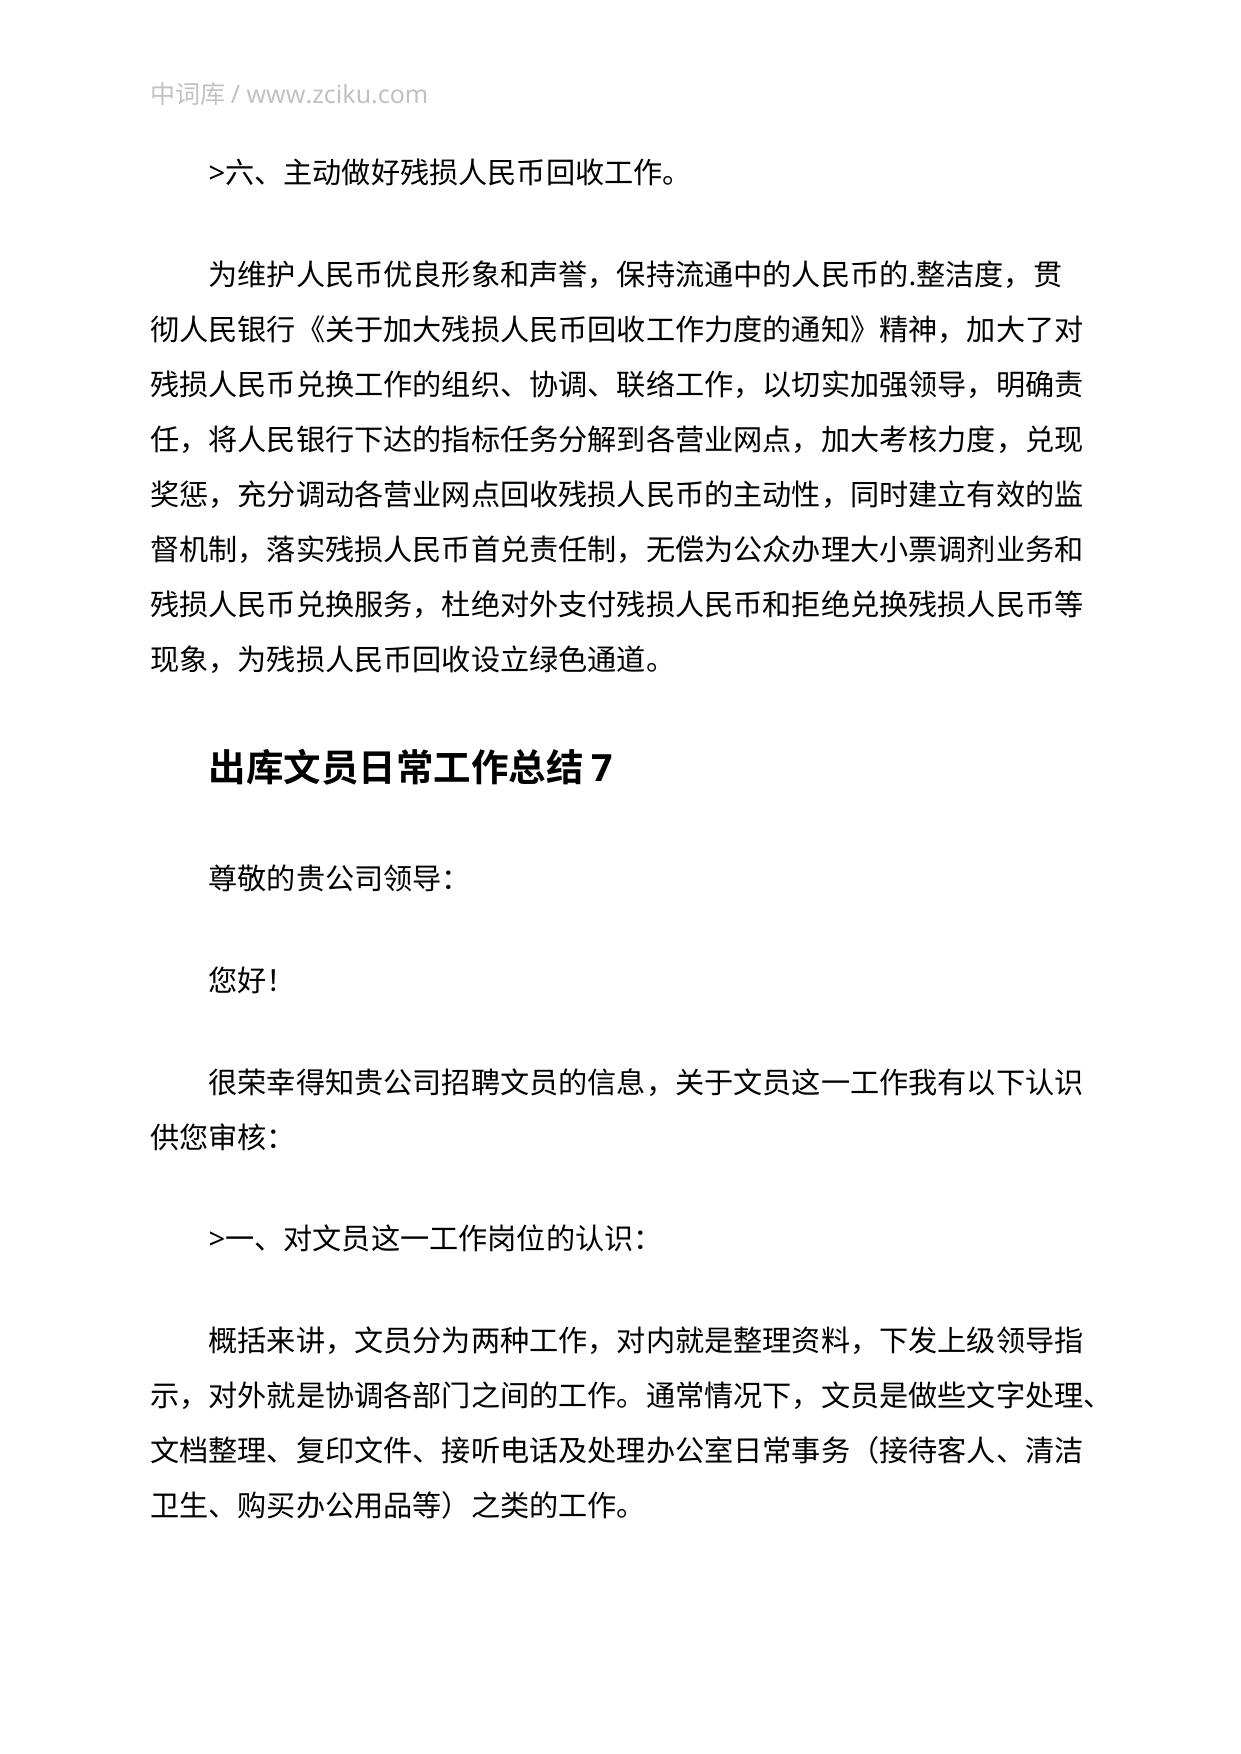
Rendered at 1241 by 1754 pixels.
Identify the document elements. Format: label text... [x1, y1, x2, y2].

text >六、主动做好残损人民币回收工作。 [150, 150, 1090, 192]
text 出库文员日常工作总结7 [150, 738, 1090, 793]
text 概括来讲，文员分为两种工作，对内就是整理资料，下发上级领导指示，对外就是协调各部门之间的工作。通常情况下，文员是做些文字处理、文档整理、复印文件、接听电话及处理办公室日常事务（接待客人、清洁卫生、购买办公用品等）之类的工作。 [150, 1318, 1090, 1525]
text >一、对文员这一工作岗位的认识： [150, 1216, 1090, 1258]
text 很荣幸得知贵公司招聘文员的信息，关于文员这一工作我有以下认识供您审核： [150, 1059, 1090, 1156]
text 尊敬的贵公司领导： [150, 856, 1090, 898]
text 您好！ [150, 957, 1090, 1000]
text 为维护人民币优良形象和声誉，保持流通中的人民币的.整洁度，贯彻人民银行《关于加大残损人民币回收工作力度的通知》精神，加大了对残损人民币兑换工作的组织、协调、联络工作，以切实加强领导，明确责任，将人民银行下达的指标任务分解到各营业网点，加大考核力度，兑现奖惩，充分调动各营业网点回收残损人民币的主动性，同时建立有效的监督机制，落实残损人民币首兑责任制，无偿为公众办理大小票调剂业务和残损人民币兑换服务，杜绝对外支付残损人民币和拒绝兑换残损人民币等现象，为残损人民币回收设立绿色通道。 [150, 252, 1090, 679]
